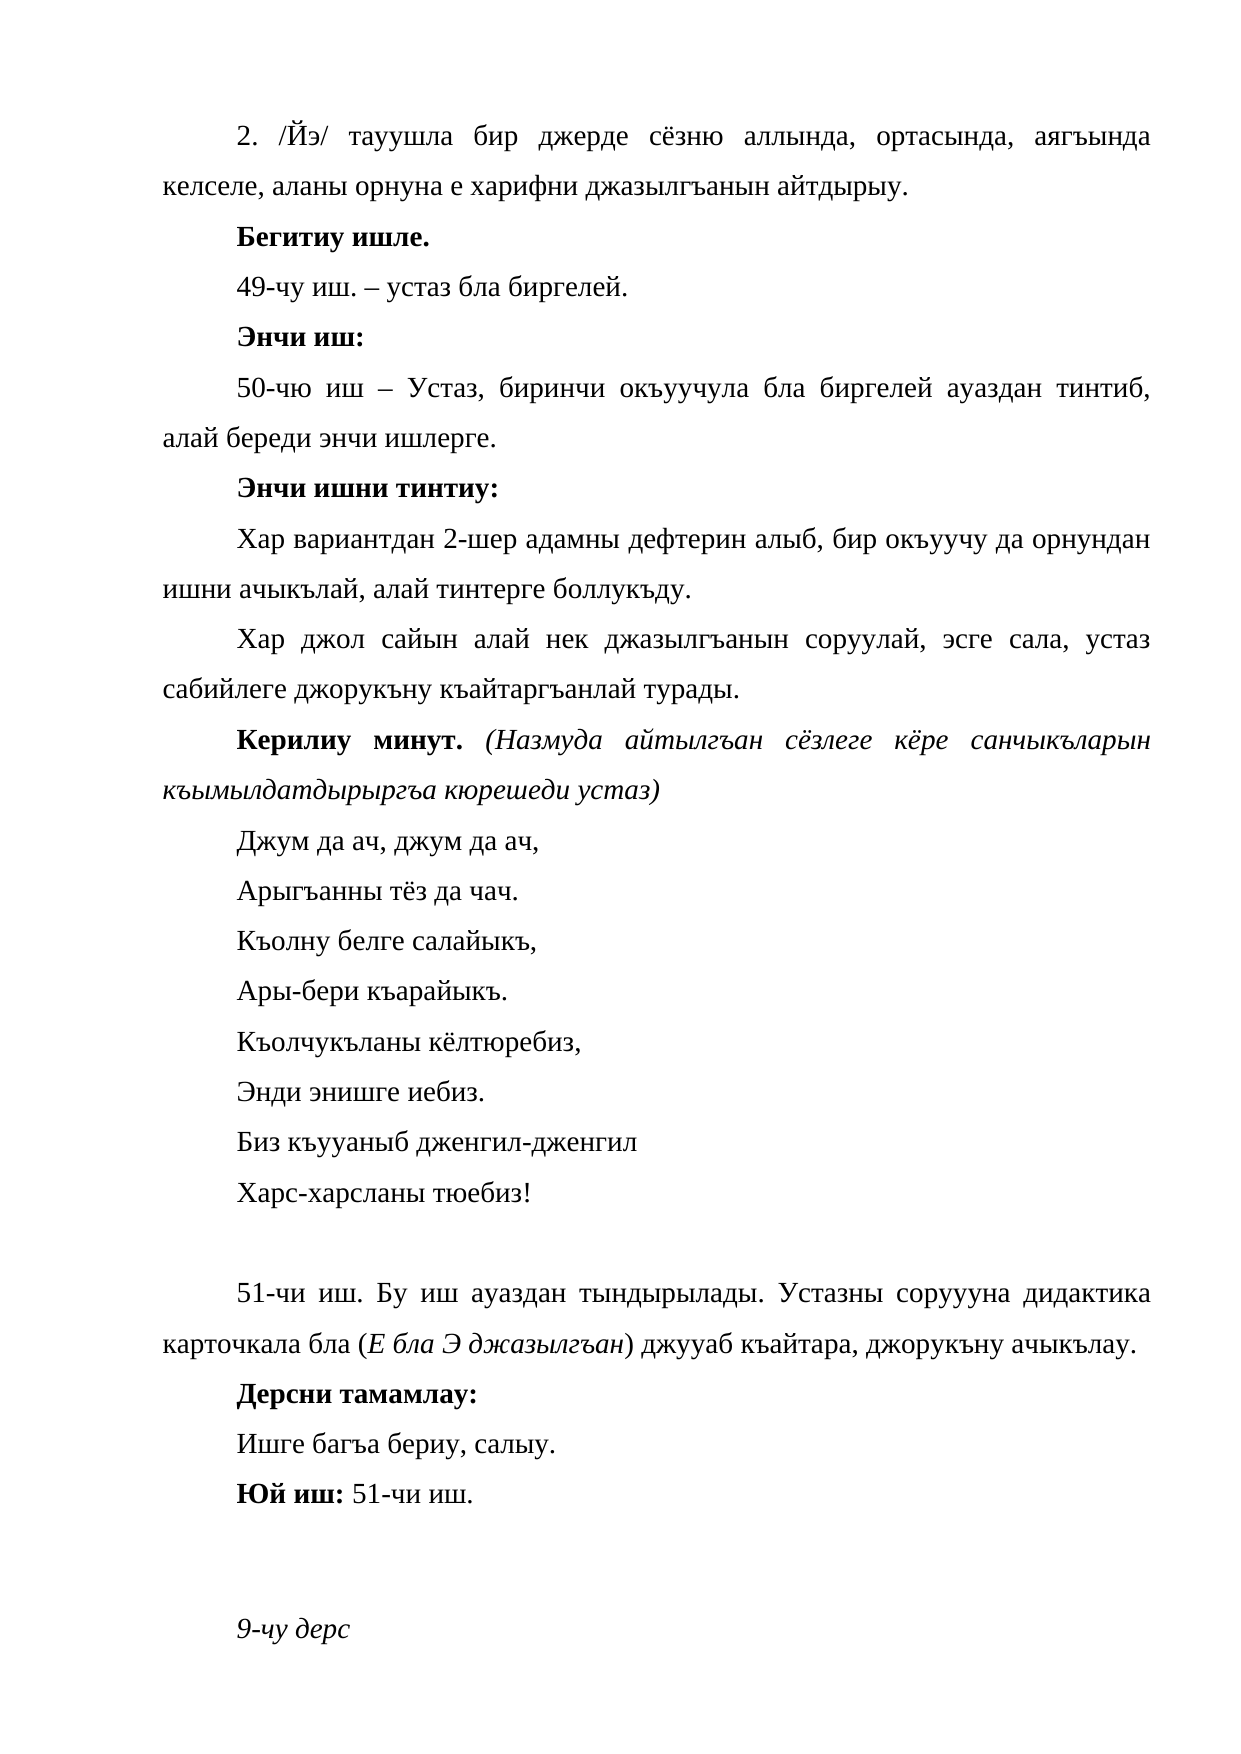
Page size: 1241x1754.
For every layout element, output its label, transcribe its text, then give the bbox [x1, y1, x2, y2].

text Энчи ишни тинтиу: [162, 470, 1152, 504]
text Ишге багъа бериу, салыу. [162, 1426, 1152, 1460]
text Керилиу минут. (Назмуда айтылгъан сёзлеге кёре санчыкъларын къымылдатдырыргъа кюрешеди устаз) [162, 722, 1152, 806]
text 9-чу дерс [162, 1611, 1152, 1644]
text Харс-харсланы тюебиз! [162, 1175, 1152, 1208]
text 50-чю иш – Устаз, биринчи окъуучула бла биргелей ауаздан тинтиб, алай береди энчи ишлерге. [162, 370, 1152, 454]
text 49-чу иш. – устаз бла биргелей. [162, 269, 1152, 303]
text Энчи иш: [162, 319, 1152, 353]
text Хар джол сайын алай нек джазылгъанын соруулай, эсге сала, устаз сабийлеге джорукъну къайтаргъанлай турады. [162, 621, 1152, 705]
text Бегитиу ишле. [162, 219, 1152, 252]
text Джум да ач, джум да ач, [162, 823, 1152, 856]
text Дерсни тамамлау: [162, 1376, 1152, 1409]
text Къолчукъланы кёлтюребиз, [162, 1024, 1152, 1057]
text Юй иш: 51-чи иш. [162, 1477, 1152, 1510]
text Хар вариантдан 2-шер адамны дефтерин алыб, бир окъуучу да орнундан ишни ачыкълай, алай тинтерге боллукъду. [162, 521, 1152, 604]
text Ары-бери къарайыкъ. [162, 973, 1152, 1007]
text 51-чи иш. Бу иш ауаздан тындырылады. Устазны соруууна дидактика карточкала бла (Е бла Э джазылгъан) джууаб къайтара, джорукъну ачыкълау. [162, 1275, 1152, 1359]
text Арыгъанны тёз да чач. [162, 873, 1152, 906]
text Энди энишге иебиз. [162, 1074, 1152, 1108]
text Къолну белге салайыкъ, [162, 923, 1152, 957]
text Биз къууаныб дженгил-дженгил [162, 1124, 1152, 1158]
text 2. /Йэ/ тауушла бир джерде сёзню аллында, ортасында, аягъында келселе, аланы орнуна е харифни джазылгъанын айтдырыу. [162, 118, 1152, 202]
